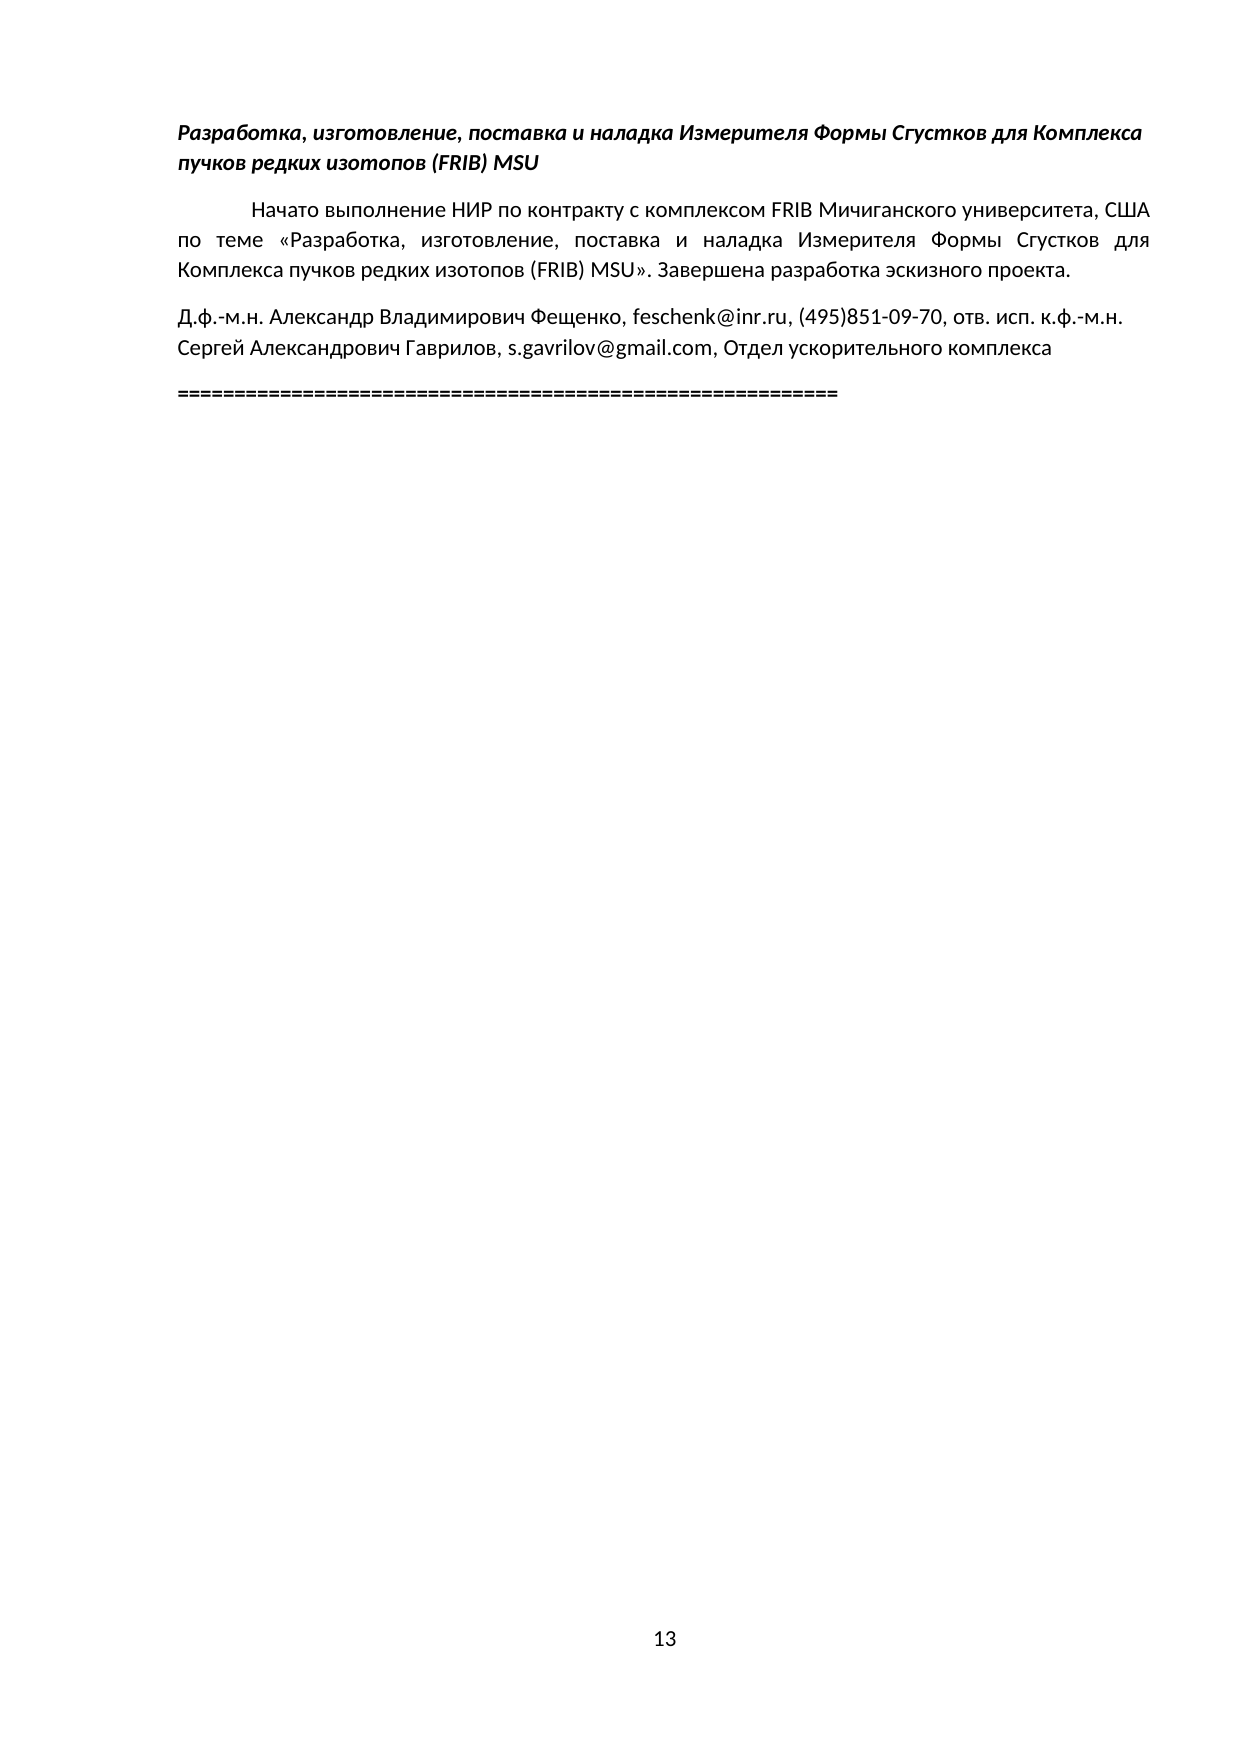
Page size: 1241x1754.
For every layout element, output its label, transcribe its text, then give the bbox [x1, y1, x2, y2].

text Начато выполнение НИР по контракту с комплексом FRIB Мичиганского университета, США по теме «Разработка, изготовление, поставка и наладка Измерителя Формы Сгустков для Комплекса пучков редких изотопов (FRIB) MSU». Завершена разработка эскизного проекта. [177, 195, 1152, 284]
text ========================================================== [177, 379, 1152, 408]
text Разработка, изготовление, поставка и наладка Измерителя Формы Сгустков для Комплекса пучков редких изотопов (FRIB) MSU [177, 118, 1152, 176]
text Д.ф.-м.н. Александр Владимирович Фещенко, feschenk@inr.ru, (495)851-09-70, отв. исп. к.ф.-м.н. Сергей Александрович Гаврилов, s.gavrilov@gmail.com, Отдел ускорительного комплекса [177, 302, 1152, 361]
